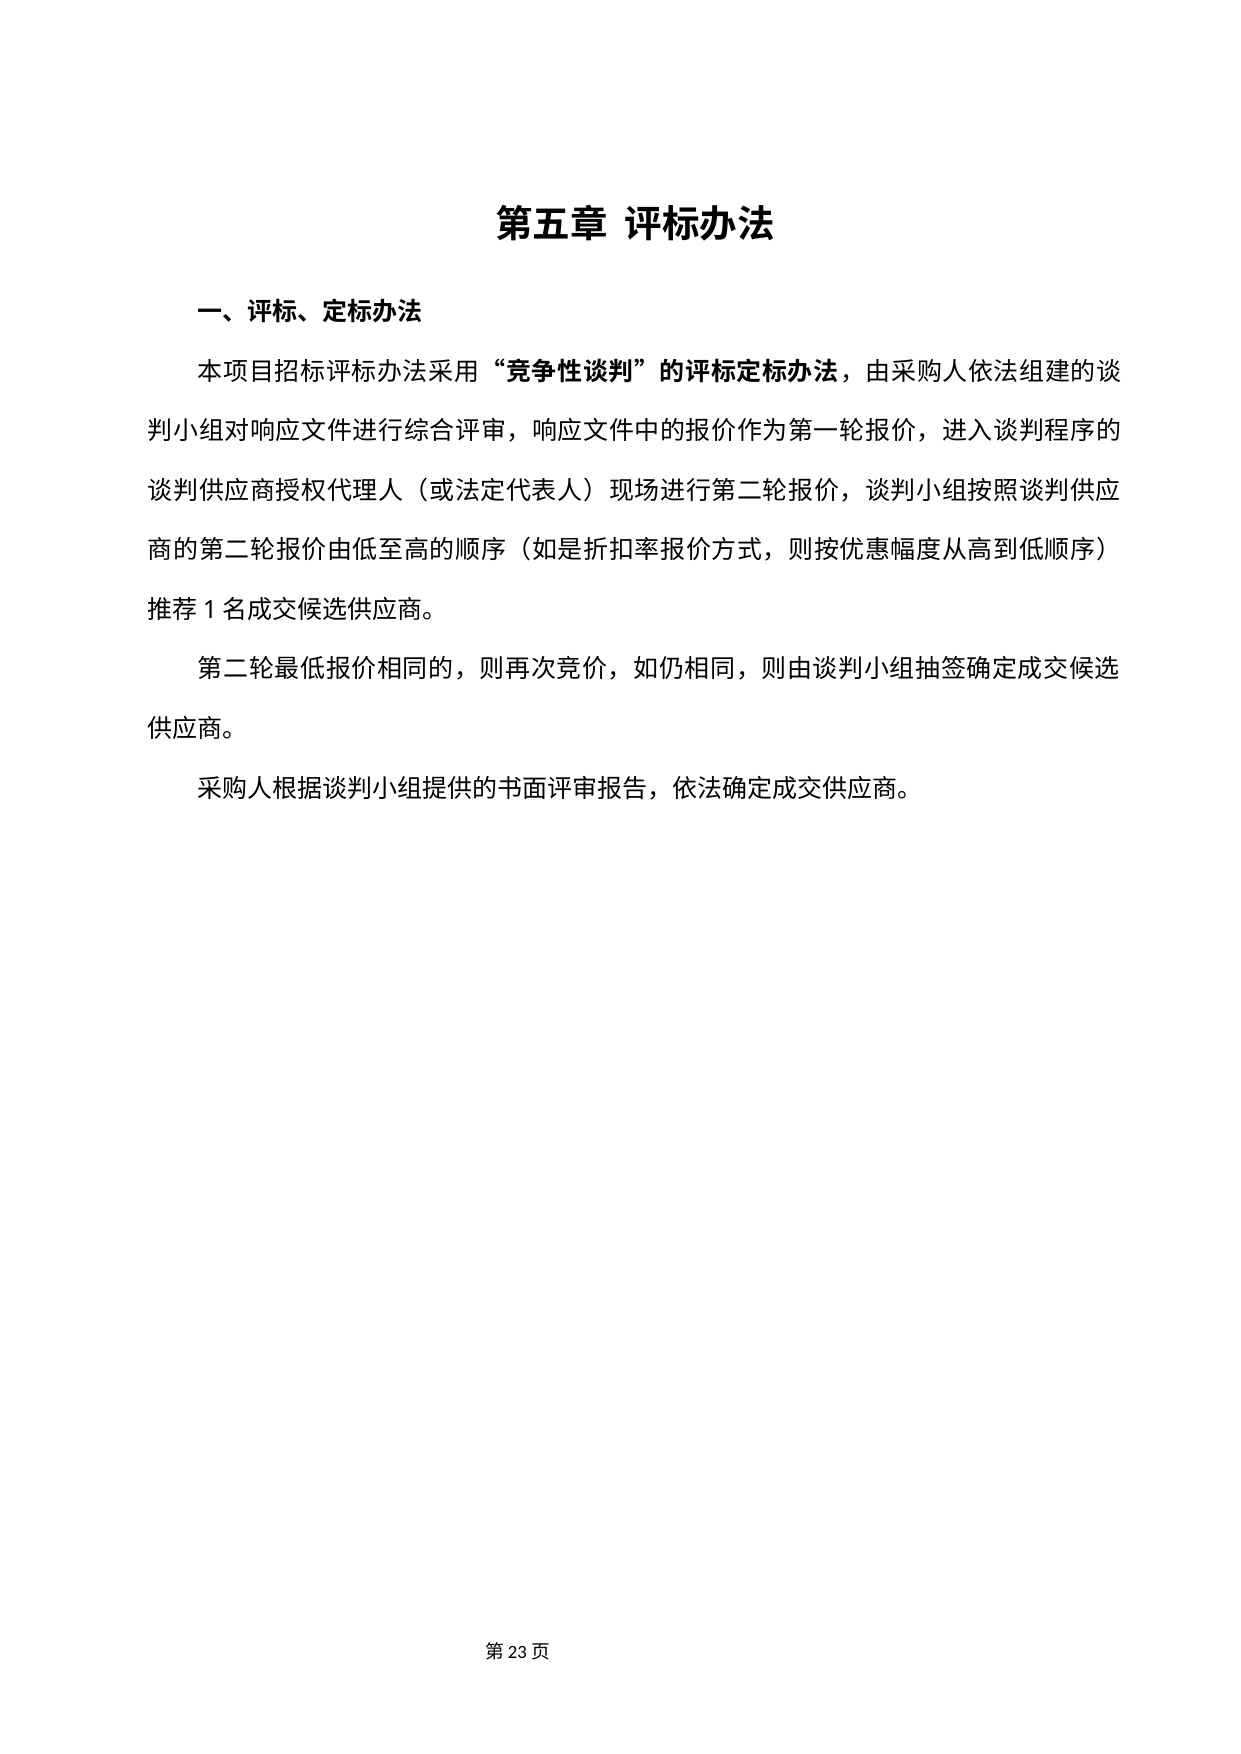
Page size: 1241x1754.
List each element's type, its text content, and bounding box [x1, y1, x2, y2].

text 本项目招标评标办法采用“竞争性谈判”的评标定标办法，由采购人依法组建的谈判小组对响应文件进行综合评审，响应文件中的报价作为第一轮报价，进入谈判程序的谈判供应商授权代理人（或法定代表人）现场进行第二轮报价，谈判小组按照谈判供应商的第二轮报价由低至高的顺序（如是折扣率报价方式，则按优惠幅度从高到低顺序）推荐1名成交候选供应商。 [148, 339, 1122, 637]
text 一、评标、定标办法 [148, 280, 1122, 339]
text 第五章 评标办法 [148, 191, 1122, 251]
text 第二轮最低报价相同的，则再次竞价，如仍相同，则由谈判小组抽签确定成交候选供应商。 [148, 637, 1122, 756]
text 采购人根据谈判小组提供的书面评审报告，依法确定成交供应商。 [148, 756, 1122, 816]
